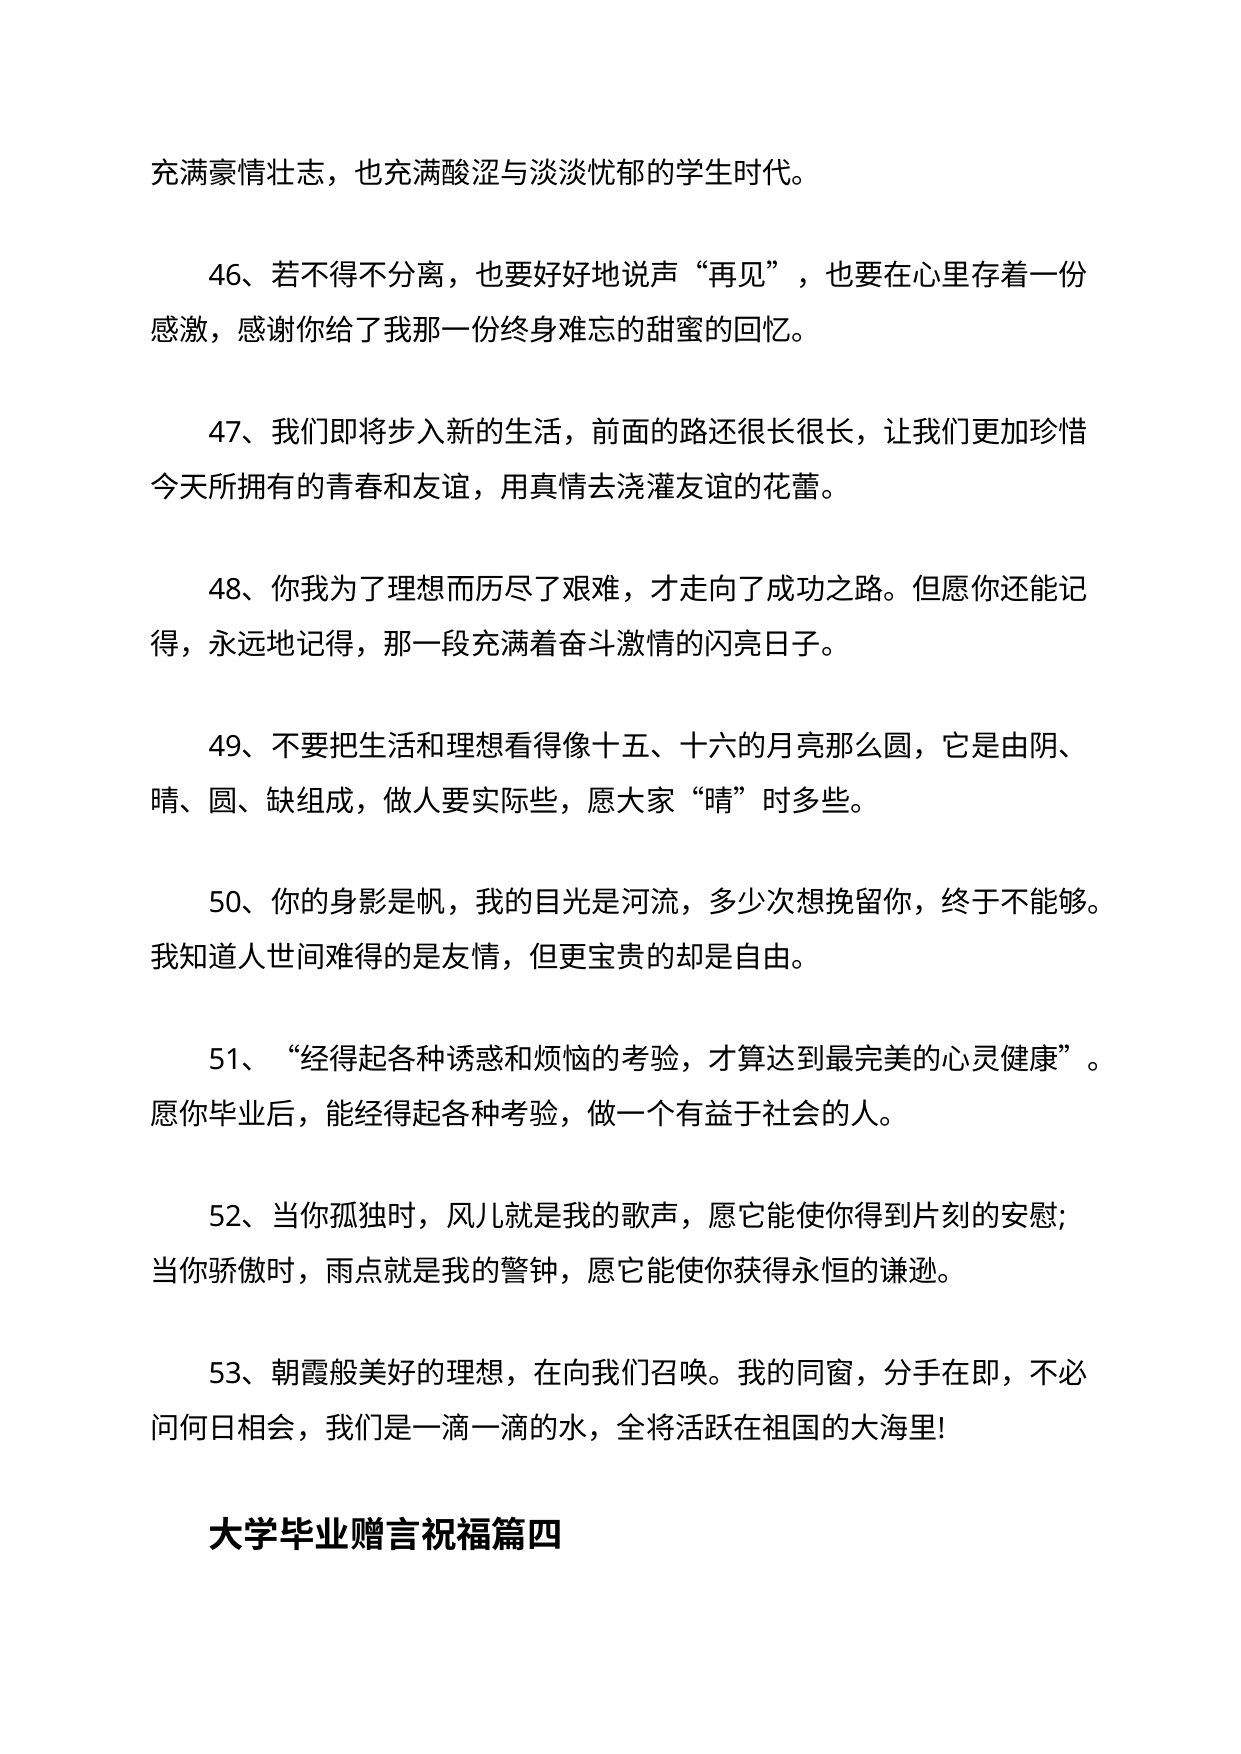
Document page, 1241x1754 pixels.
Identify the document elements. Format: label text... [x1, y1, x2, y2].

text 48、你我为了理想而历尽了艰难，才走向了成功之路。但愿你还能记得，永远地记得，那一段充满着奋斗激情的闪亮日子。 [150, 565, 1090, 663]
text 53、朝霞般美好的理想，在向我们召唤。我的同窗，分手在即，不必问何日相会，我们是一滴一滴的水，全将活跃在祖国的大海里! [150, 1349, 1090, 1447]
text 46、若不得不分离，也要好好地说声“再见”，也要在心里存着一份感激，感谢你给了我那一份终身难忘的甜蜜的回忆。 [150, 252, 1090, 349]
text 大学毕业赠言祝福篇四 [150, 1506, 1090, 1557]
text 52、当你孤独时，风儿就是我的歌声，愿它能使你得到片刻的安慰;当你骄傲时，雨点就是我的警钟，愿它能使你获得永恒的谦逊。 [150, 1192, 1090, 1290]
text 50、你的身影是帆，我的目光是河流，多少次想挽留你，终于不能够。我知道人世间难得的是友情，但更宝贵的却是自由。 [150, 879, 1090, 976]
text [150, 150, 1090, 192]
text 49、不要把生活和理想看得像十五、十六的月亮那么圆，它是由阴、晴、圆、缺组成，做人要实际些，愿大家“晴”时多些。 [150, 722, 1090, 819]
text 47、我们即将步入新的生活，前面的路还很长很长，让我们更加珍惜今天所拥有的青春和友谊，用真情去浇灌友谊的花蕾。 [150, 408, 1090, 506]
text 51、“经得起各种诱惑和烦恼的考验，才算达到最完美的心灵健康”。愿你毕业后，能经得起各种考验，做一个有益于社会的人。 [150, 1036, 1090, 1133]
